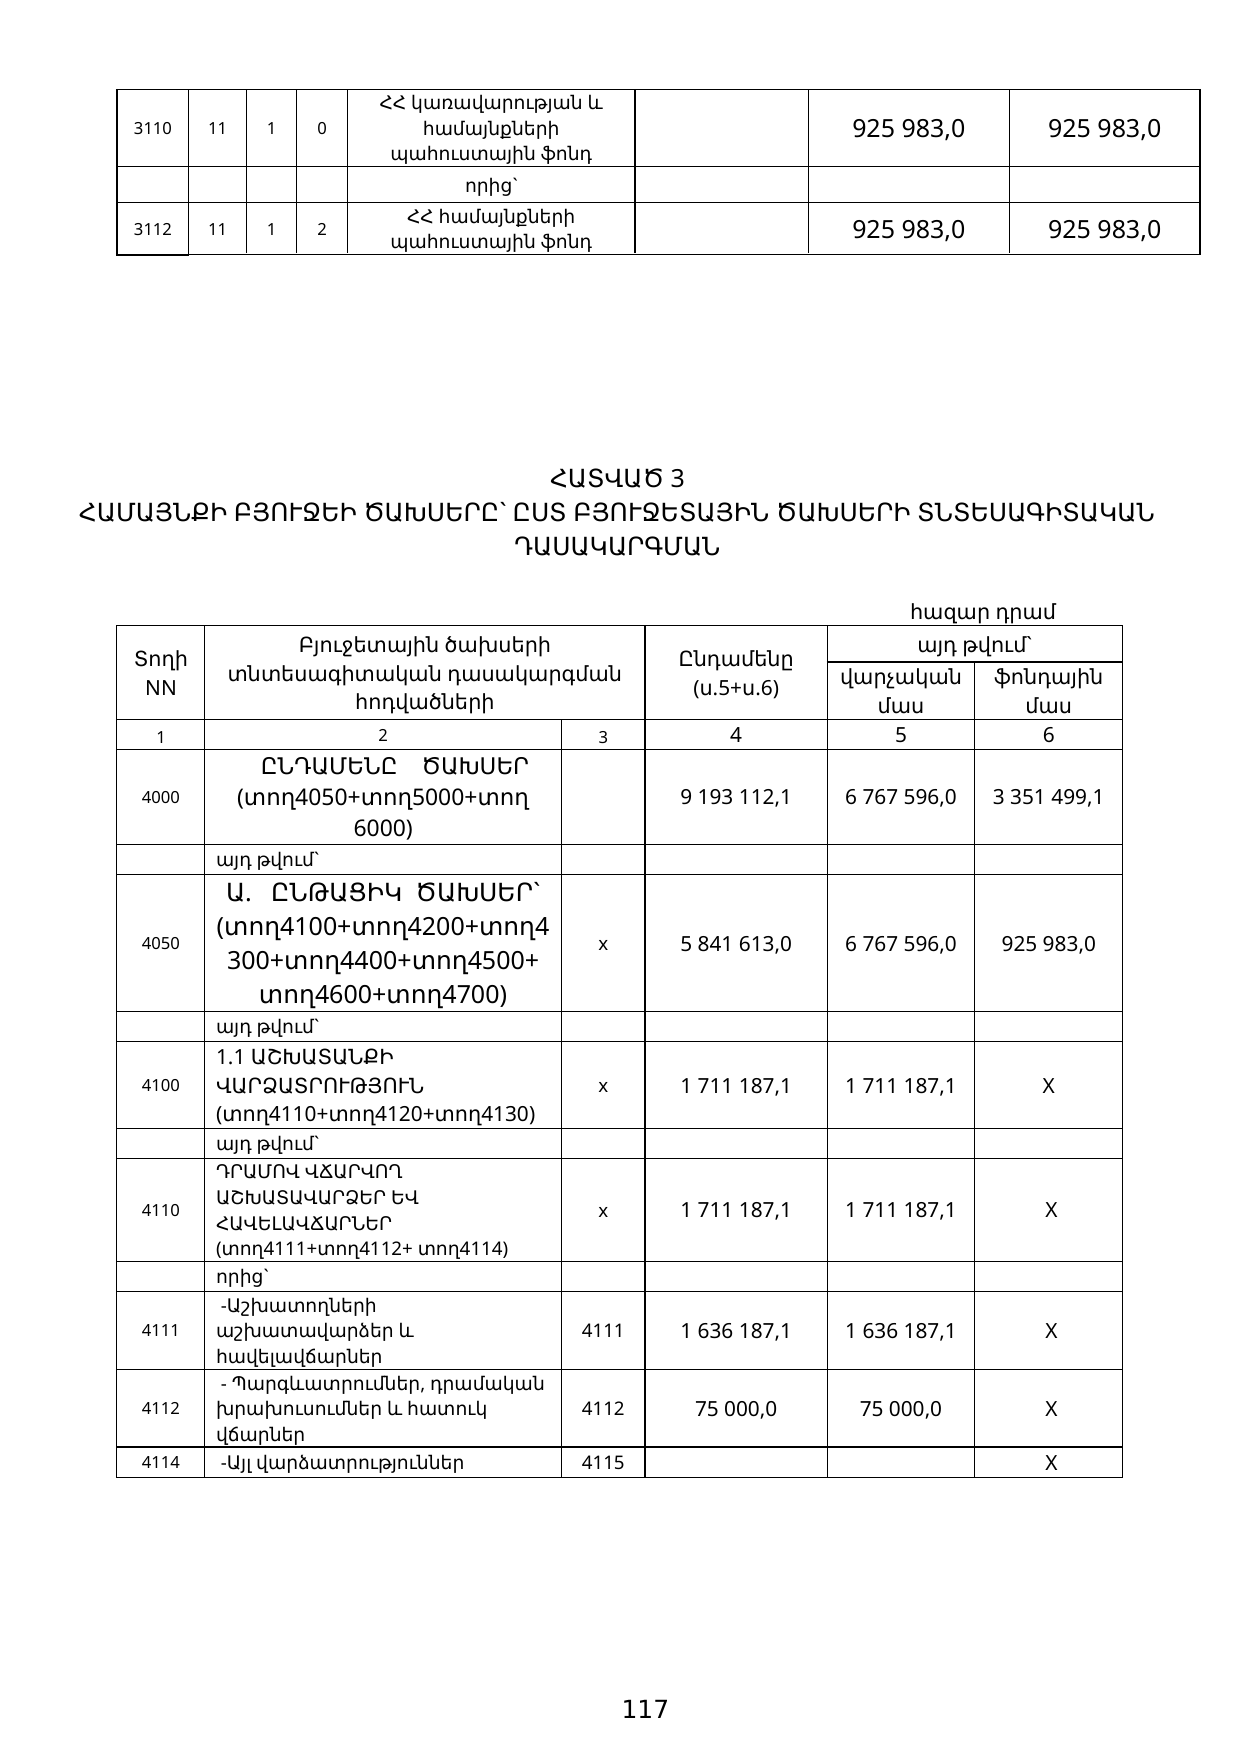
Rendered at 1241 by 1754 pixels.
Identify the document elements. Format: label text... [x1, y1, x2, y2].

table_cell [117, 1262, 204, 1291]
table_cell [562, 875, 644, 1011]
text հազար դրամ [62, 597, 1172, 625]
text ՀԱՏՎԱԾ 3 [62, 461, 1172, 495]
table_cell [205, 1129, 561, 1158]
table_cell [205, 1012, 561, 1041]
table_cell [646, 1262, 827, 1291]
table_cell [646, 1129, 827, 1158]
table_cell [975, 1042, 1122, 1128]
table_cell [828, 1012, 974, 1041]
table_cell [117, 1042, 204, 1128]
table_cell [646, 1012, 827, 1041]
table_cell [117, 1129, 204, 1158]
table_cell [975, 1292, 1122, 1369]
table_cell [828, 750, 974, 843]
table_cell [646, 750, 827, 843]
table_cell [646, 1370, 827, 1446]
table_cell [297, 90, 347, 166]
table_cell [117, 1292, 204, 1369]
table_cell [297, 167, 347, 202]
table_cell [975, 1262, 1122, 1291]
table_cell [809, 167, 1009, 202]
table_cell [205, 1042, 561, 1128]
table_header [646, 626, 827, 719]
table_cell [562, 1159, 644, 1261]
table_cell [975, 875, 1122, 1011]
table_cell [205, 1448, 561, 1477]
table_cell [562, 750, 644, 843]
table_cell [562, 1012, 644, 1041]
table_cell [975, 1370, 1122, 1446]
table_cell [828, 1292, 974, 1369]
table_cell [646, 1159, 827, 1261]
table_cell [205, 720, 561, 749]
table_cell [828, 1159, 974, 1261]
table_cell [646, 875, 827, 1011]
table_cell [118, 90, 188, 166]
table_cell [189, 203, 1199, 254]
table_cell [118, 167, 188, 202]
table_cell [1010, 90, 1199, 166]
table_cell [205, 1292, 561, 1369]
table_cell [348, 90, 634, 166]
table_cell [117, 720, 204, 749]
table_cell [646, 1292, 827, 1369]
text ՀԱՄԱՅՆՔԻ ԲՅՈՒՋԵԻ ԾԱԽՍԵՐԸ` ԸՍՏ ԲՅՈՒՋԵՏԱՅԻՆ ԾԱԽՍԵՐԻ ՏՆՏԵՍԱԳԻՏԱԿԱՆ ԴԱՍԱԿԱՐԳՄԱՆ [62, 495, 1172, 563]
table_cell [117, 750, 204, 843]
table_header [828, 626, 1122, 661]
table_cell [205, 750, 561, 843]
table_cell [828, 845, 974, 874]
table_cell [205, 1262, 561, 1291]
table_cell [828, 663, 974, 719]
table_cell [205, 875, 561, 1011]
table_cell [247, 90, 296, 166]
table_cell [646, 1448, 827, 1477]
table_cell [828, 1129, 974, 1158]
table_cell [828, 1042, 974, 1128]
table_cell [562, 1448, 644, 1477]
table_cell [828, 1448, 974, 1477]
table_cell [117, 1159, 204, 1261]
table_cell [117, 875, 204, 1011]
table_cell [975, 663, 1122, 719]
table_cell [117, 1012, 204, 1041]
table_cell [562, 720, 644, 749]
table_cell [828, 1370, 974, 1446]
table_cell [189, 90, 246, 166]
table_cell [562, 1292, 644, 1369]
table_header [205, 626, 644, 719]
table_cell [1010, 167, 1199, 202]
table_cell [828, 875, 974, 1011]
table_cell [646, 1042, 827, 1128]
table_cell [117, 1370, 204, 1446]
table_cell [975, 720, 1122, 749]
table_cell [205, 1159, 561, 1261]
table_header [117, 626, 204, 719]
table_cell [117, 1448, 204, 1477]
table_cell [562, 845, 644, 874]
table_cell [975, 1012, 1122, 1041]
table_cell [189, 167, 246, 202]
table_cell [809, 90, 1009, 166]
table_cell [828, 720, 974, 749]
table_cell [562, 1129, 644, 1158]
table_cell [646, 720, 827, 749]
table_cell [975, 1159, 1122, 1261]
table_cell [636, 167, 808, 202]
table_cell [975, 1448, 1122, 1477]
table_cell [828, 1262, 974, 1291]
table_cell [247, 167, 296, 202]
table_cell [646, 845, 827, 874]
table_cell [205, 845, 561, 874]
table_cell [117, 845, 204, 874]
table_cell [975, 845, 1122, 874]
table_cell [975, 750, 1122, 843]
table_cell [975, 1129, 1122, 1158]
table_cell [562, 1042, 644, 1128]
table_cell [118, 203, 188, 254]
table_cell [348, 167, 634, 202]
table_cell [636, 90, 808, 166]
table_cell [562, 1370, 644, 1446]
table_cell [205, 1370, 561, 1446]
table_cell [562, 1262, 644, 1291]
